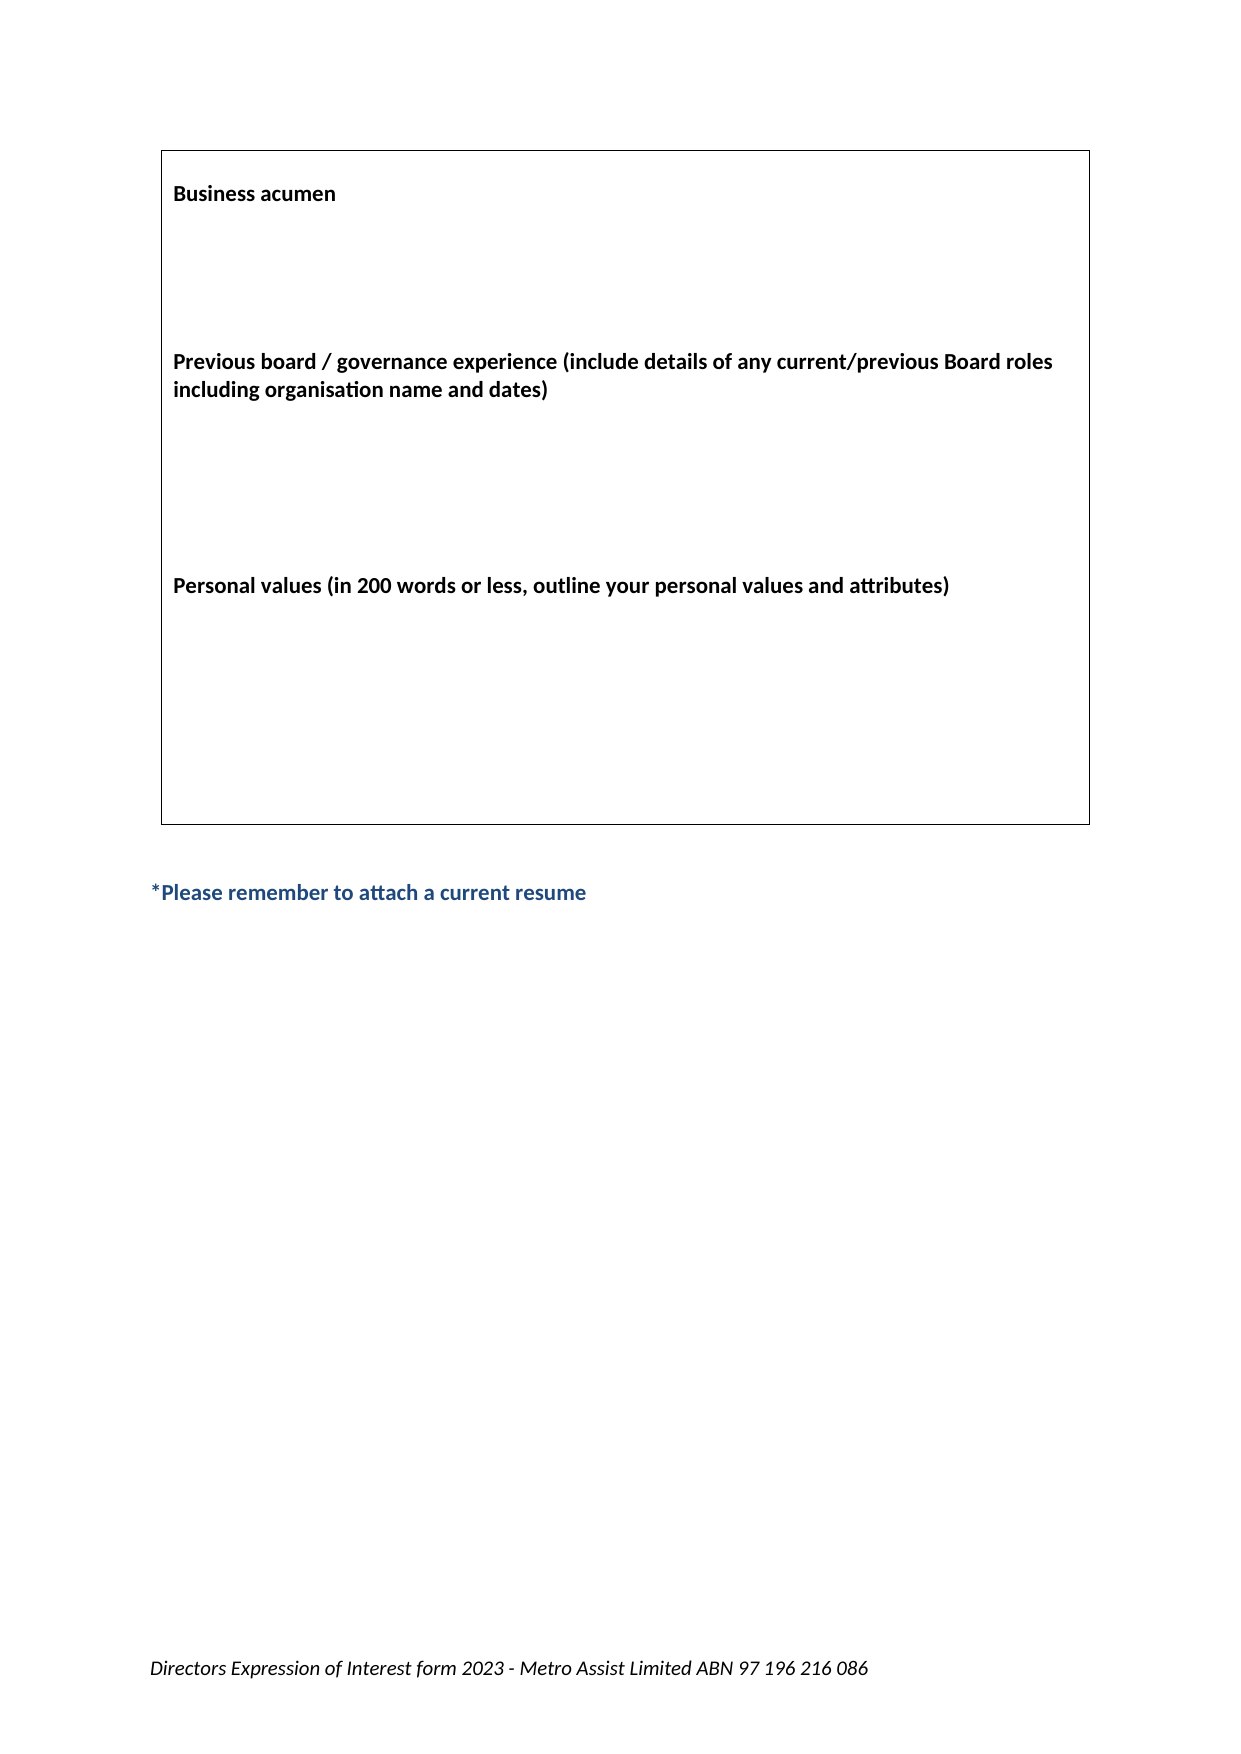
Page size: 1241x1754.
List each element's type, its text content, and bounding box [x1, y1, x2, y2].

text *Please remember to attach a current resume [150, 878, 1090, 906]
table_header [162, 151, 1089, 823]
